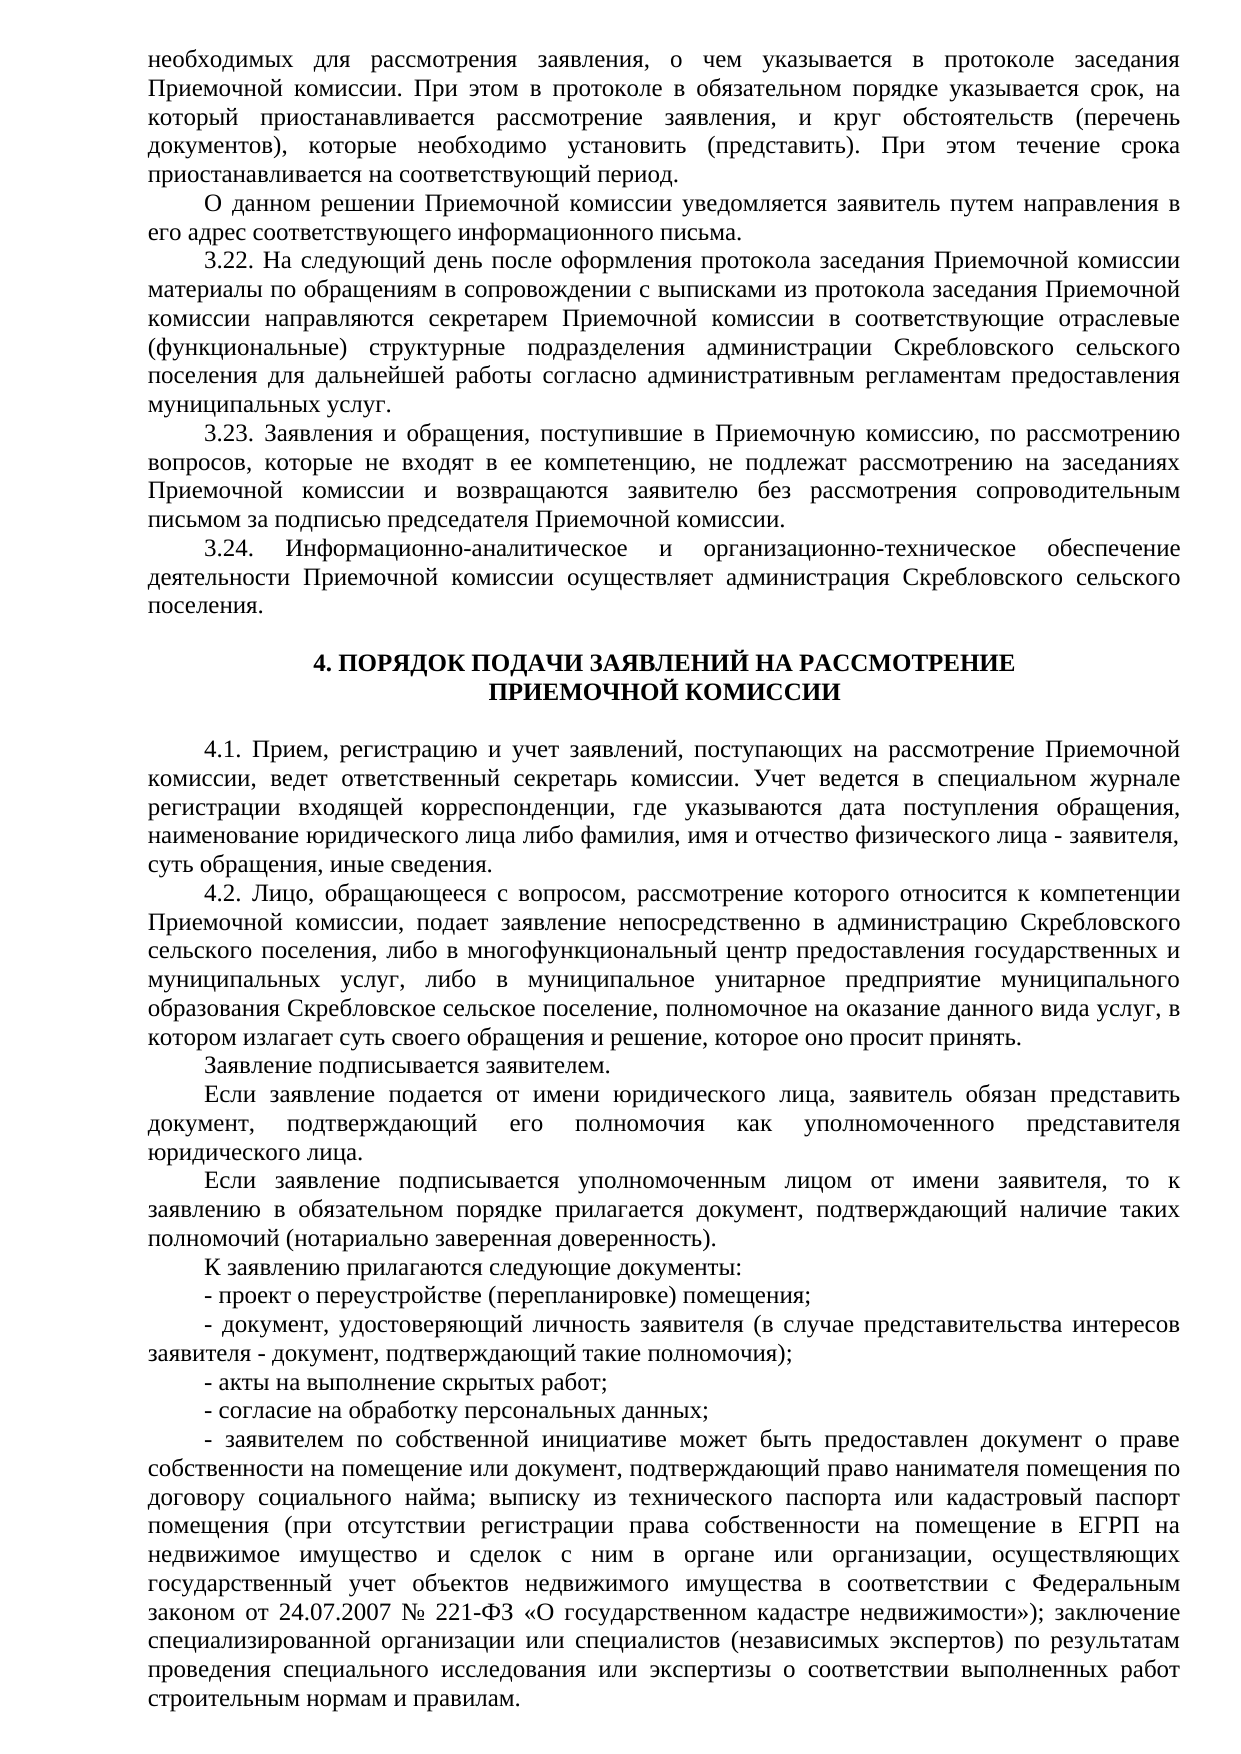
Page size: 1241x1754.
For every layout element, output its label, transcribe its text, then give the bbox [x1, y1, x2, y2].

text Если заявление подается от имени юридического лица, заявитель обязан представить документ, подтверждающий его полномочия как уполномоченного представителя юридического лица. [148, 1079, 1181, 1166]
text К заявлению прилагаются следующие документы: [148, 1252, 1181, 1281]
text Если заявление подписывается уполномоченным лицом от имени заявителя, то к заявлению в обязательном порядке прилагается документ, подтверждающий наличие таких полномочий (нотариально заверенная доверенность). [148, 1166, 1181, 1252]
text Заявление подписывается заявителем. [148, 1051, 1181, 1079]
text 4.2. Лицо, обращающееся с вопросом, рассмотрение которого относится к компетенции Приемочной комиссии, подает заявление непосредственно в администрацию Скребловского сельского поселения, либо в многофункциональный центр предоставления государственных и муниципальных услуг, либо в муниципальное унитарное предприятие муниципального образования Скребловское сельское поселение, полномочное на оказание данного вида услуг, в котором излагает суть своего обращения и решение, которое оно просит принять. [148, 878, 1181, 1051]
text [148, 44, 1181, 188]
text 3.24. Информационно-аналитическое и организационно-техническое обеспечение деятельности Приемочной комиссии осуществляет администрация Скребловского сельского поселения. [148, 533, 1181, 619]
text 3.22. На следующий день после оформления протокола заседания Приемочной комиссии материалы по обращениям в сопровождении с выписками из протокола заседания Приемочной комиссии направляются секретарем Приемочной комиссии в соответствующие отраслевые (функциональные) структурные подразделения администрации Скребловского сельского поселения для дальнейшей работы согласно административным регламентам предоставления муниципальных услуг. [148, 246, 1181, 418]
text 3.23. Заявления и обращения, поступившие в Приемочную комиссию, по рассмотрению вопросов, которые не входят в ее компетенцию, не подлежат рассмотрению на заседаниях Приемочной комиссии и возвращаются заявителю без рассмотрения сопроводительным письмом за подписью председателя Приемочной комиссии. [148, 418, 1181, 533]
text - заявителем по собственной инициативе может быть предоставлен документ о праве собственности на помещение или документ, подтверждающий право нанимателя помещения по договору социального найма; выписку из технического паспорта или кадастровый паспорт помещения (при отсутствии регистрации права собственности на помещение в ЕГРП на недвижимое имущество и сделок с ним в органе или организации, осуществляющих государственный учет объектов недвижимого имущества в соответствии с Федеральным законом от 24.07.2007 № 221-ФЗ «О государственном кадастре недвижимости»); заключение специализированной организации или специалистов (независимых экспертов) по результатам проведения специального исследования или экспертизы о соответствии выполненных работ строительным нормам и правилам. [148, 1424, 1181, 1712]
text 4. ПОРЯДОК ПОДАЧИ ЗАЯВЛЕНИЙ НА РАССМОТРЕНИЕ [148, 648, 1181, 677]
text - согласие на обработку персональных данных; [148, 1396, 1181, 1424]
text - документ, удостоверяющий личность заявителя (в случае представительства интересов заявителя - документ, подтверждающий такие полномочия); [148, 1309, 1181, 1367]
text - акты на выполнение скрытых работ; [148, 1367, 1181, 1396]
text ПРИЕМОЧНОЙ КОМИССИИ [148, 677, 1181, 706]
text - проект о переустройстве (перепланировке) помещения; [148, 1281, 1181, 1309]
text О данном решении Приемочной комиссии уведомляется заявитель путем направления в его адрес соответствующего информационного письма. [148, 188, 1181, 246]
text 4.1. Прием, регистрацию и учет заявлений, поступающих на рассмотрение Приемочной комиссии, ведет ответственный секретарь комиссии. Учет ведется в специальном журнале регистрации входящей корреспонденции, где указываются дата поступления обращения, наименование юридического лица либо фамилия, имя и отчество физического лица - заявителя, суть обращения, иные сведения. [148, 734, 1181, 878]
